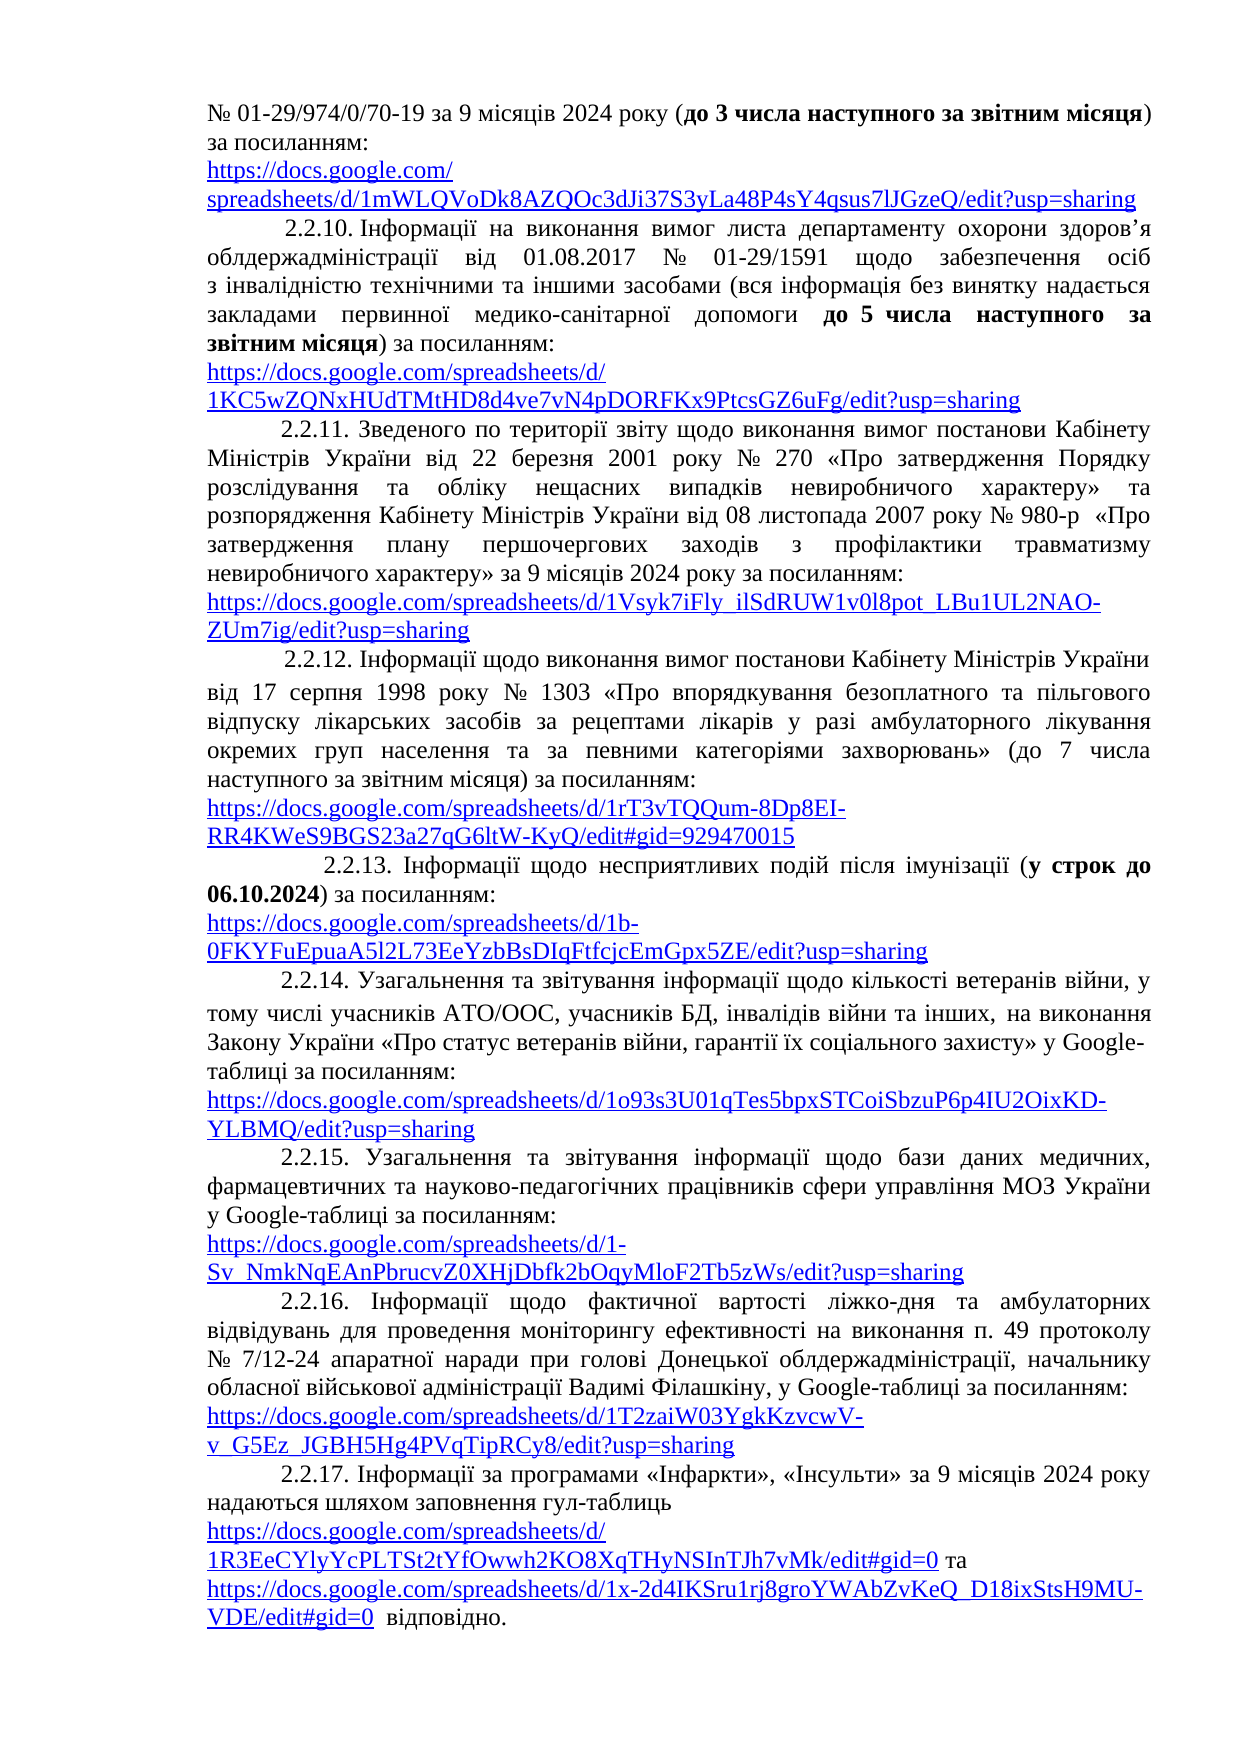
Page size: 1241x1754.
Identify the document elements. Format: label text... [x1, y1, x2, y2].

text https://docs.google.com/spreadsheets/d/1Vsyk7iFly_ilSdRUW1v0l8pot_LBu1UL2NAO-ZUm7ig/edit?usp=sharing [207, 587, 1152, 644]
text https://docs.google.com/spreadsheets/d/1T2zaiW03YgkKzvcwV-v_G5Ez_JGBH5Hg4PVqTipRCy8/edit?usp=sharing [207, 1401, 1152, 1459]
text https://docs.google.com/spreadsheets/d/1x-2d4IKSru1rj8groYWAbZvKeQ_D18ixStsH9MU-VDE/edit#gid=0 відповідно. [207, 1574, 1152, 1631]
text https://docs.google.com/spreadsheets/d/1mWLQVoDk8AZQOc3dJi37S3yLa48P4sY4qsus7lJGzeQ/edit?usp=sharing [207, 155, 1152, 213]
text 2.2.17. Інформації за програмами «Інфаркти», «Інсульти» за 9 місяців 2024 року надаються шляхом заповнення гул-таблиць [207, 1459, 1152, 1516]
text https://docs.google.com/spreadsheets/d/1-Sv_NmkNqEAnPbrucvZ0XHjDbfk2bOqyMloF2Tb5zWs/edit?usp=sharing [207, 1229, 1152, 1286]
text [207, 98, 1152, 155]
text облдержадміністрації від 01.08.2017 № 01-29/1591 щодо забезпечення осіб з інвалідністю технічними та іншими засобами (вся інформація без винятку надається закладами первинної медико-санітарної допомоги до 5 числа наступного за звітним місяця) за посиланням: [207, 242, 1152, 357]
text 2.2.16. Інформації щодо фактичної вартості ліжко-дня та амбулаторних відвідувань для проведення моніторингу ефективності на виконання п. 49 протоколу № 7/12-24 апаратної наради при голові Донецької облдержадміністрації, начальнику обласної військової адміністрації Вадимі Філашкіну, у Google-таблиці за посиланням: [207, 1286, 1152, 1401]
text 2.2.14. Узагальнення та звітування інформації щодо кількості ветеранів війни, у тому числі учасників АТО/ООС, учасників БД, інвалідів війни та інших, на виконання Закону України «Про статус ветеранів війни, гарантії їх соціального захисту» у Google- [207, 965, 1152, 1056]
text https://docs.google.com/spreadsheets/d/1rT3vTQQum-8Dp8EI-RR4KWeS9BGS23a27qG6ltW-KyQ/edit#gid=929470015 [207, 793, 1152, 850]
text 2.2.10. Інформації на виконання вимог листа департаменту охорони здоров’я [207, 213, 1152, 242]
text 2.2.15. Узагальнення та звітування інформації щодо бази даних медичних, фармацевтичних та науково-педагогічних працівників сфери управління МОЗ України у Google-таблиці за посиланням: [207, 1142, 1152, 1229]
text https://docs.google.com/spreadsheets/d/1o93s3U01qTes5bpxSTCoiSbzuP6p4IU2OixKD-YLBMQ/edit?usp=sharing [207, 1085, 1152, 1142]
text https://docs.google.com/spreadsheets/d/1b-0FKYFuEpuaA5l2L73EeYzbBsDIqFtfcjcEmGpx5ZE/edit?usp=sharing [207, 908, 1152, 965]
text таблиці за посиланням: [207, 1056, 1152, 1085]
text https://docs.google.com/spreadsheets/d/1KC5wZQNxHUdTMtHD8d4ve7vN4pDORFKx9PtcsGZ6uFg/edit?usp=sharing [207, 357, 1152, 414]
text 2.2.12. Інформації щодо виконання вимог постанови Кабінету Міністрів України від 17 серпня 1998 року № 1303 «Про впорядкування безоплатного та пільгового відпуску лікарських засобів за рецептами лікарів у разі амбулаторного лікування окремих груп населення та за певними категоріями захворювань» (до 7 числа наступного за звітним місяця) за посиланням: [207, 644, 1152, 793]
text https://docs.google.com/spreadsheets/d/1R3EeCYlyYcPLTSt2tYfOwwh2KO8XqTHyNSInTJh7vMk/edit#gid=0 та [207, 1516, 1152, 1574]
text 2.2.13. Інформації щодо несприятливих подій після імунізації (у строк до 06.10.2024) за посиланням: [207, 850, 1152, 908]
text 2.2.11. Зведеного по території звіту щодо виконання вимог постанови Кабінету Міністрів України від 22 березня 2001 року № 270 «Про затвердження Порядку розслідування та обліку нещасних випадків невиробничого характеру» та розпорядження Кабінету Міністрів України від 08 листопада 2007 року № 980-р «Про затвердження плану першочергових заходів з профілактики травматизму невиробничого характеру» за 9 місяців 2024 року за посиланням: [207, 414, 1152, 587]
